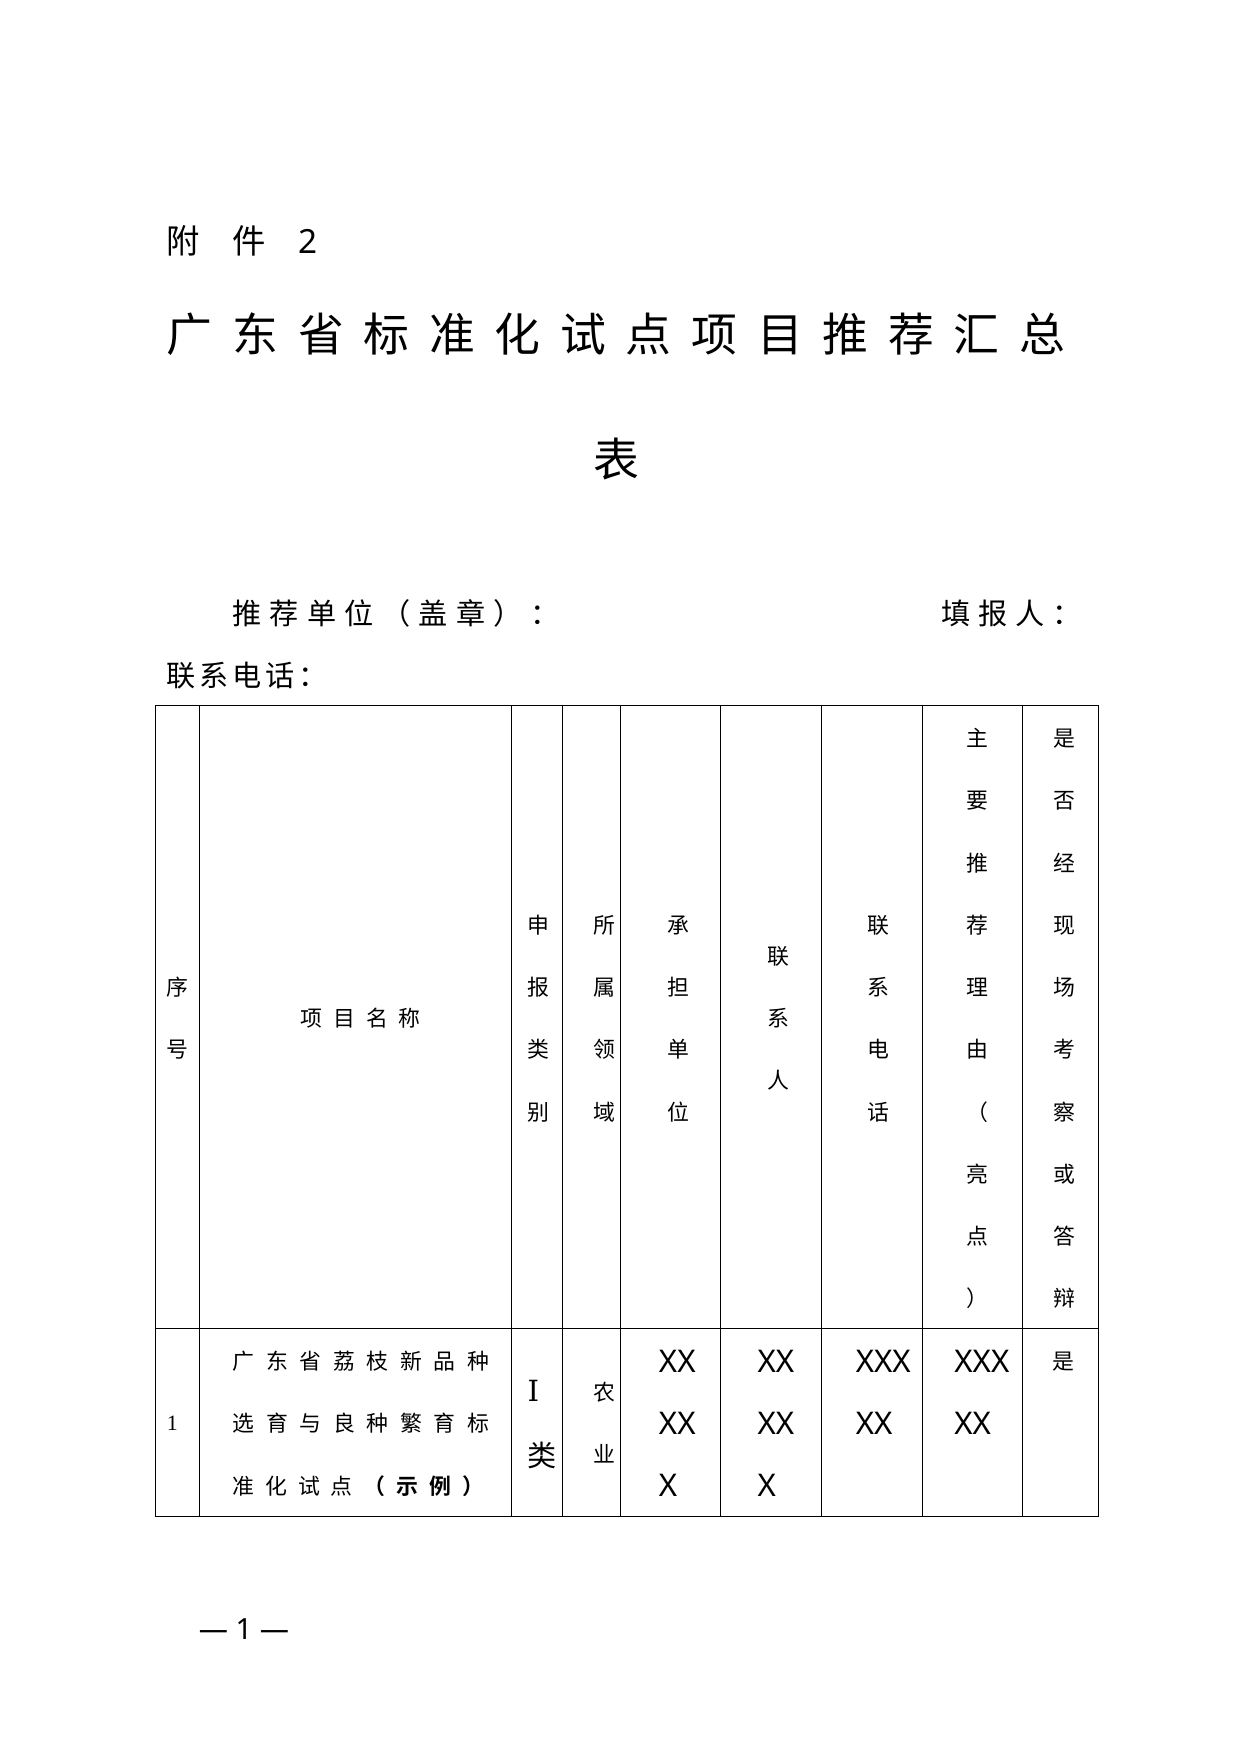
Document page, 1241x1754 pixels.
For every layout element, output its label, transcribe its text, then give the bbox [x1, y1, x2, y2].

table_cell XXXXX [621, 1329, 720, 1516]
table_cell XXXXX [822, 1329, 922, 1516]
table_cell 是 [1023, 1329, 1098, 1516]
text 附件2 [167, 208, 1085, 270]
table_header 联系人 [721, 706, 821, 1328]
table_header 所属领域 [563, 706, 620, 1328]
table_header 联系电话 [822, 706, 922, 1328]
text 广东省标准化试点项目推荐汇总表 [167, 270, 1085, 518]
table_cell XXXXX [923, 1329, 1022, 1516]
table_header 申报类别 [512, 706, 562, 1328]
table_cell 农业 [563, 1329, 620, 1516]
table_cell 广东省荔枝新品种选育与良种繁育标准化试点（示例） [200, 1329, 511, 1516]
table_header 承担单位 [621, 706, 720, 1328]
table_header 项目名称 [200, 706, 511, 1328]
table_cell XXXXX [721, 1329, 821, 1516]
table_cell Ⅰ类 [512, 1329, 562, 1516]
table_header 主要推荐理由（亮点） [923, 706, 1022, 1328]
table_header 序号 [156, 706, 199, 1328]
table_header 是否经现场 考察或答辩 [1023, 706, 1098, 1328]
text 推荐单位（盖章）： 填报人： 联系电话： [167, 581, 1085, 705]
table_cell 1 [156, 1329, 199, 1516]
